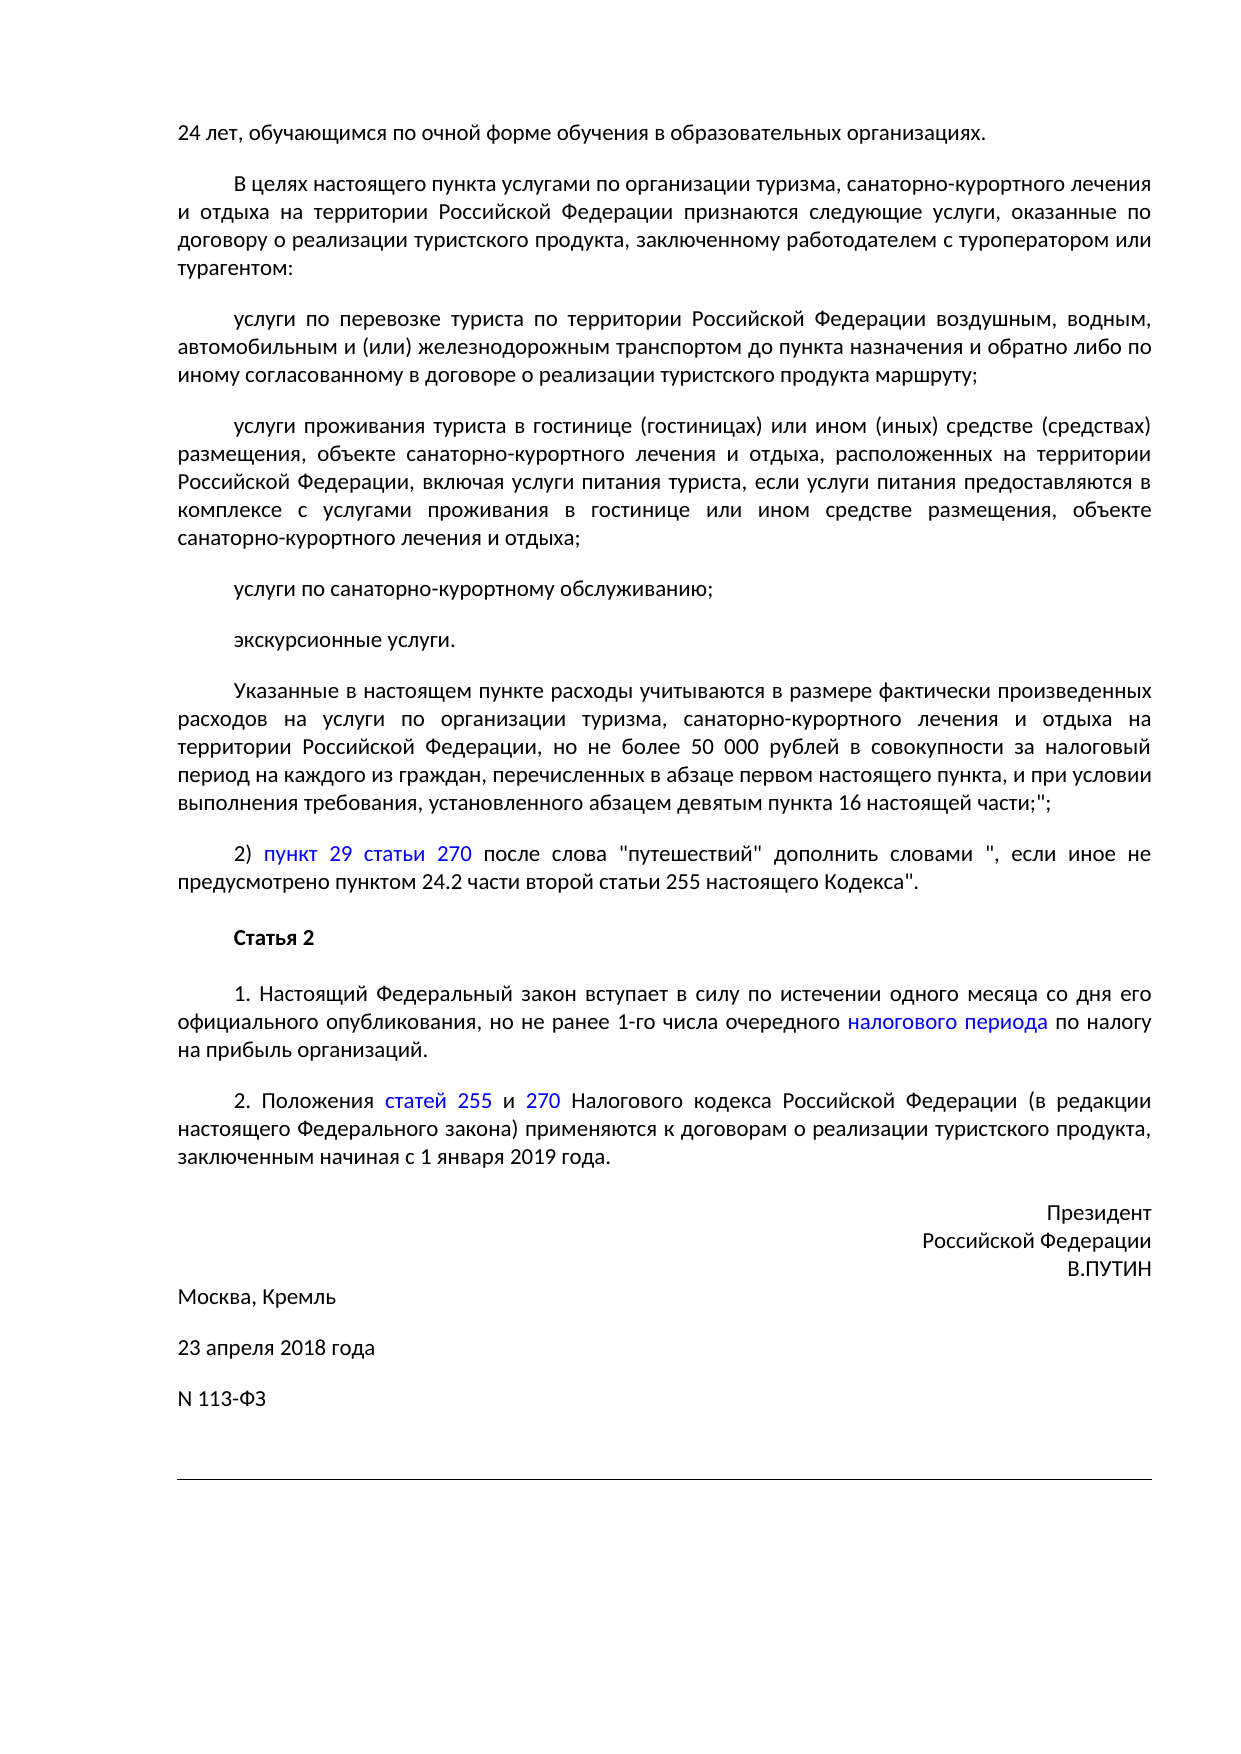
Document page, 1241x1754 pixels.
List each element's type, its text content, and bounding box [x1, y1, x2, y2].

text 2. Положения статей 255 и 270 Налогового кодекса Российской Федерации (в редакции настоящего Федерального закона) применяются к договорам о реализации туристского продукта, заключенным начиная с 1 января 2019 года. [177, 1086, 1152, 1170]
text В.ПУТИН [177, 1254, 1152, 1282]
text В целях настоящего пункта услугами по организации туризма, санаторно-курортного лечения и отдыха на территории Российской Федерации признаются следующие услуги, оказанные по договору о реализации туристского продукта, заключенному работодателем с туроператором или турагентом: [177, 169, 1152, 281]
text экскурсионные услуги. [177, 625, 1152, 653]
text 2) пункт 29 статьи 270 после слова "путешествий" дополнить словами ", если иное не предусмотрено пунктом 24.2 части второй статьи 255 настоящего Кодекса". [177, 839, 1152, 895]
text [177, 118, 1152, 146]
text Москва, Кремль [177, 1282, 1152, 1310]
text Российской Федерации [177, 1226, 1152, 1254]
text 23 апреля 2018 года [177, 1333, 1152, 1361]
text 1. Настоящий Федеральный закон вступает в силу по истечении одного месяца со дня его официального опубликования, но не ранее 1-го числа очередного налогового периода по налогу на прибыль организаций. [177, 979, 1152, 1063]
text Президент [177, 1198, 1152, 1226]
text Указанные в настоящем пункте расходы учитываются в размере фактически произведенных расходов на услуги по организации туризма, санаторно-курортного лечения и отдыха на территории Российской Федерации, но не более 50 000 рублей в совокупности за налоговый период на каждого из граждан, перечисленных в абзаце первом настоящего пункта, и при условии выполнения требования, установленного абзацем девятым пункта 16 настоящей части;"; [177, 676, 1152, 816]
text услуги по санаторно-курортному обслуживанию; [177, 574, 1152, 602]
text N 113-ФЗ [177, 1384, 1152, 1412]
text услуги по перевозке туриста по территории Российской Федерации воздушным, водным, автомобильным и (или) железнодорожным транспортом до пункта назначения и обратно либо по иному согласованному в договоре о реализации туристского продукта маршруту; [177, 304, 1152, 388]
title Статья 2 [177, 923, 1152, 951]
text услуги проживания туриста в гостинице (гостиницах) или ином (иных) средстве (средствах) размещения, объекте санаторно-курортного лечения и отдыха, расположенных на территории Российской Федерации, включая услуги питания туриста, если услуги питания предоставляются в комплексе с услугами проживания в гостинице или ином средстве размещения, объекте санаторно-курортного лечения и отдыха; [177, 411, 1152, 551]
